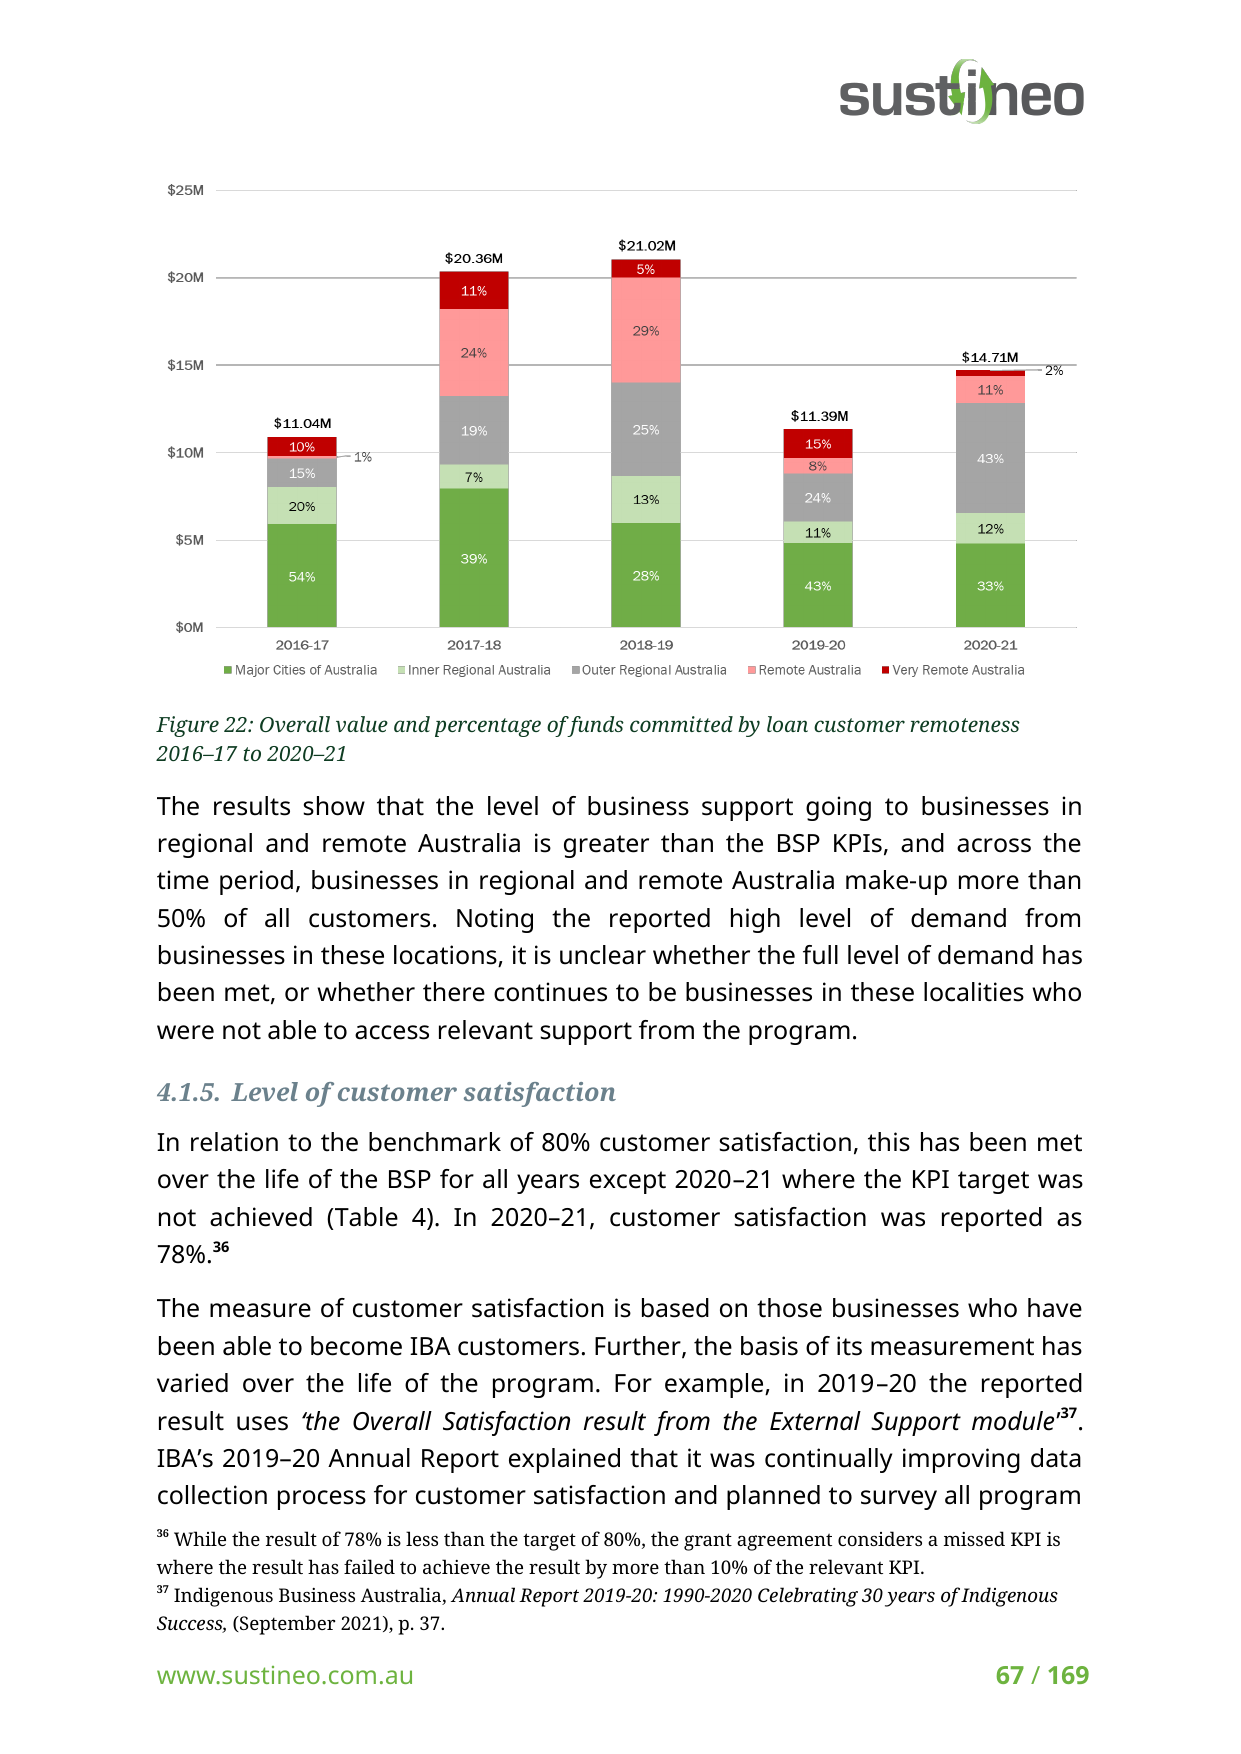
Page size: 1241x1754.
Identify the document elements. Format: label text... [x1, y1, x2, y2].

text In relation to the benchmark of 80% customer satisfaction, this has been met over the life of the BSP for all years except 2020–21 where the KPI target was not achieved (Table 4). In 2020–21, customer satisfaction was reported as 78%. [157, 1125, 1084, 1271]
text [157, 1291, 1084, 1512]
subtitle Level of customer satisfaction [157, 1075, 1084, 1109]
text The results show that the level of business support going to businesses in regional and remote Australia is greater than the BSP KPIs, and across the time period, businesses in regional and remote Australia make-up more than 50% of all customers. Noting the reported high level of demand from businesses in these locations, it is unclear whether the full level of demand has been met, or whether there continues to be businesses in these localities who were not able to access relevant support from the program. [157, 788, 1084, 1047]
picture [156, 177, 1087, 687]
picture [840, 59, 1084, 124]
